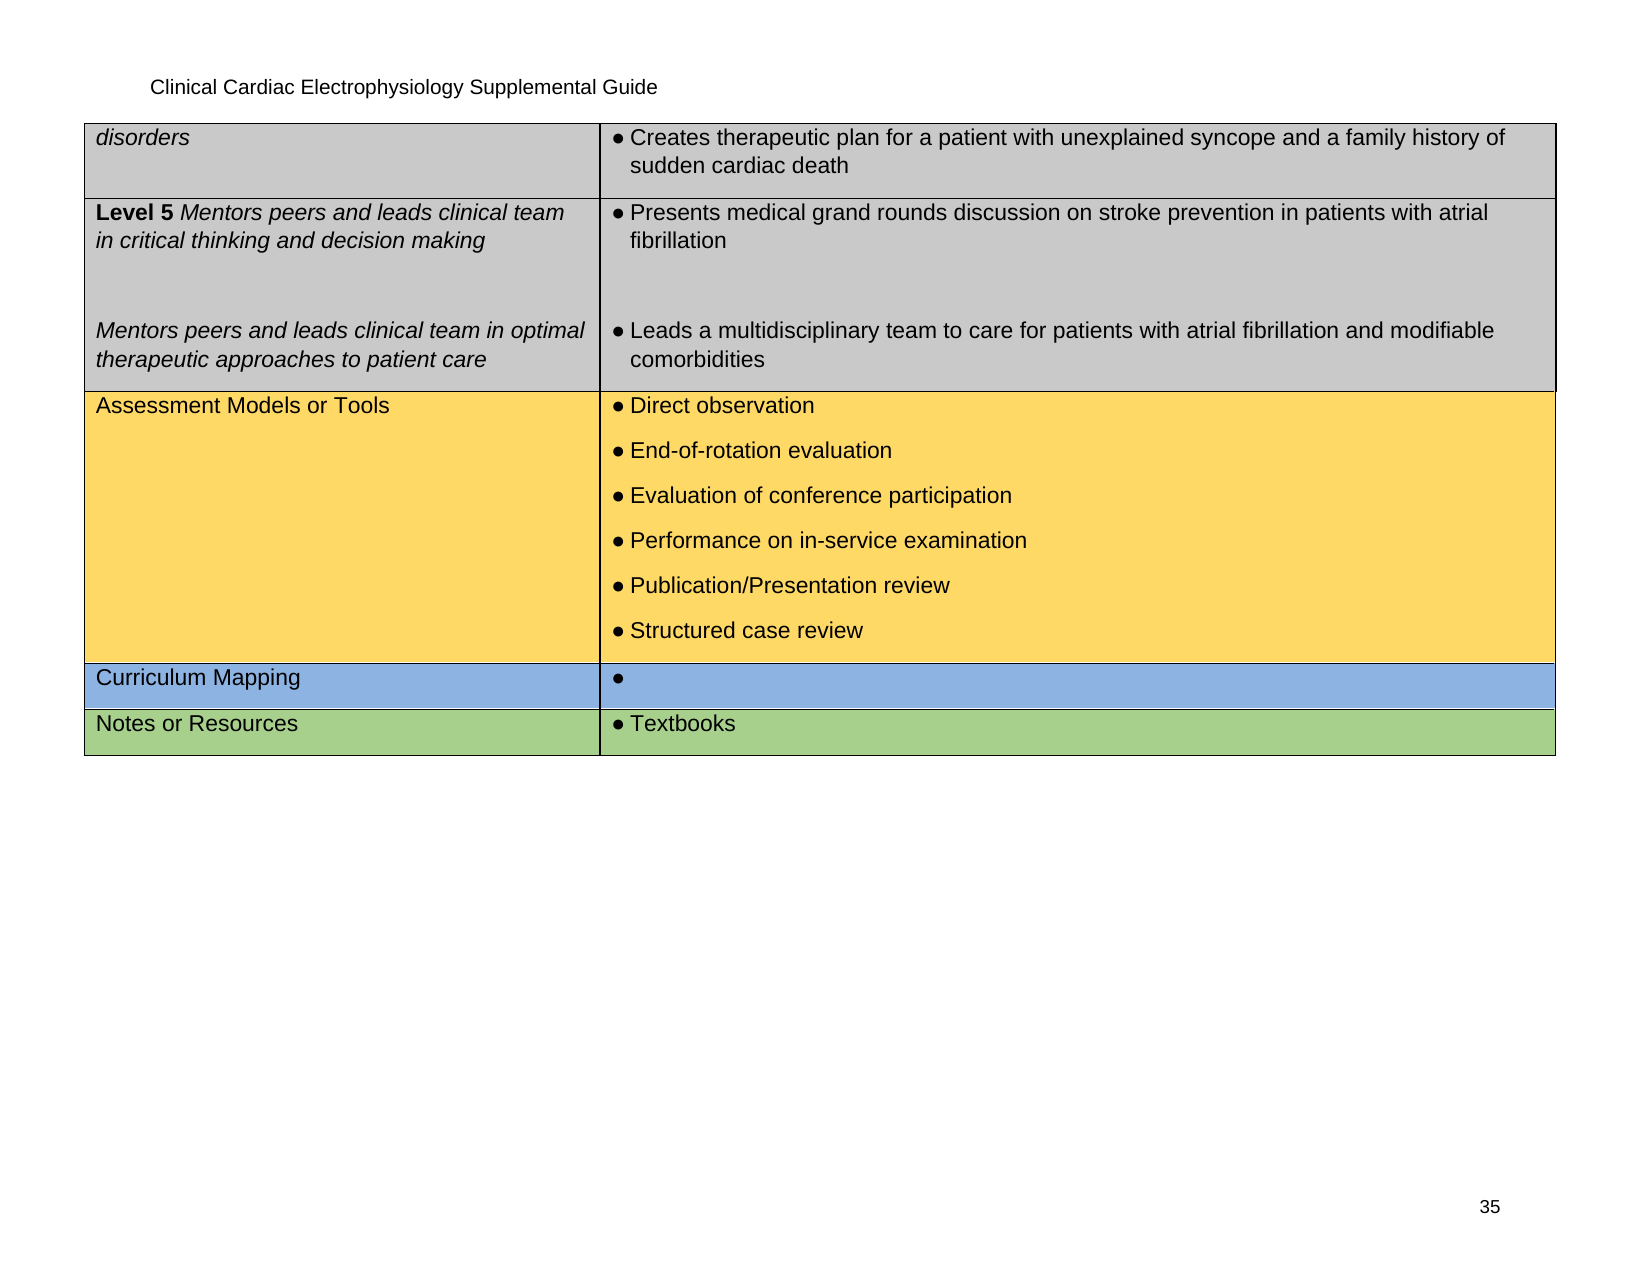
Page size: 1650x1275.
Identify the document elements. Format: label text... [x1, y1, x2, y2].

table_cell Textbooks [601, 709, 1555, 755]
table_cell [601, 663, 1555, 708]
table_cell Presents medical grand rounds discussion on stroke prevention in patients with atrial fibrillation Leads a multidisciplinary team to care for patients with atrial fibrillation and modifiable comorbidities [601, 199, 1555, 391]
table_cell Curriculum Mapping [85, 664, 599, 708]
table_cell Direct observation End-of-rotation evaluation Evaluation of conference participation Performance on in-service examination Publication/Presentation review Structured case review [601, 391, 1555, 662]
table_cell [85, 124, 599, 197]
table_cell Notes or Resources [85, 710, 599, 755]
table_cell Assessment Models or Tools [85, 392, 599, 662]
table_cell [601, 124, 1555, 197]
table_cell Level 5 Mentors peers and leads clinical team in critical thinking and decision making Mentors peers and leads clinical team in optimal therapeutic approaches to patient care [85, 199, 599, 391]
